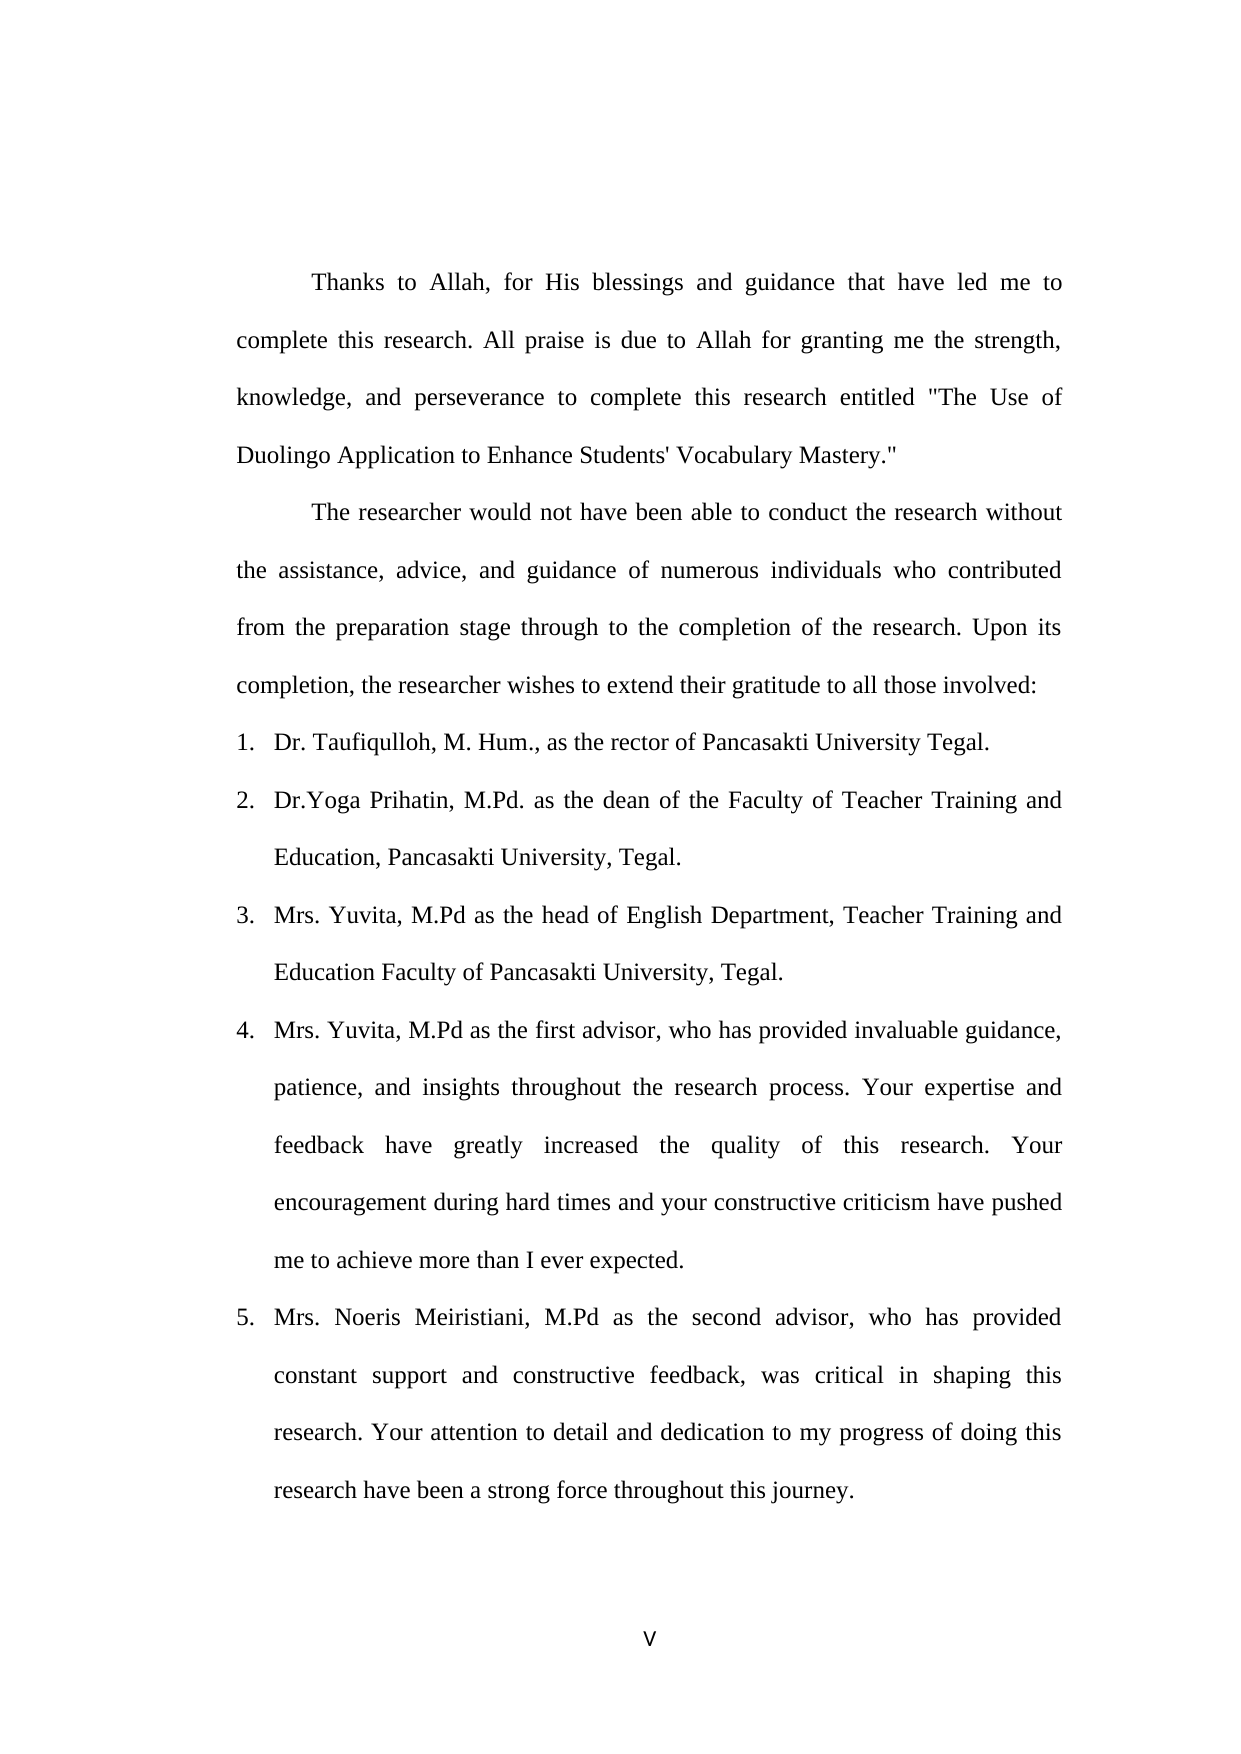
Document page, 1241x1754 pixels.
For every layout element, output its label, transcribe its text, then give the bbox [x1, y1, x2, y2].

list Mrs. Noeris Meiristiani, M.Pd as the second advisor, who has provided constant support and constructive feedback, was critical in shaping this research. Your attention to detail and dedication to my progress of doing this research have been a strong force throughout this journey. [236, 1302, 1063, 1503]
list Dr. Taufiqulloh, M. Hum., as the rector of Pancasakti University Tegal. [236, 727, 1063, 756]
list Mrs. Yuvita, M.Pd as the head of English Department, Teacher Training and Education Faculty of Pancasakti University, Tegal. [236, 900, 1063, 986]
list Mrs. Yuvita, M.Pd as the first advisor, who has provided invaluable guidance, patience, and insights throughout the research process. Your expertise and feedback have greatly increased the quality of this research. Your encouragement during hard times and your constructive criticism have pushed me to achieve more than I ever expected. [236, 1015, 1063, 1273]
text The researcher would not have been able to conduct the research without the assistance, advice, and guidance of numerous individuals who contributed from the preparation stage through to the completion of the research. Upon its completion, the researcher wishes to extend their gratitude to all those involved: [236, 497, 1063, 698]
text Thanks to Allah, for His blessings and guidance that have led me to complete this research. All praise is due to Allah for granting me the strength, knowledge, and perseverance to complete this research entitled "The Use of Duolingo Application to Enhance Students' Vocabulary Mastery." [236, 267, 1063, 468]
list Dr.Yoga Prihatin, M.Pd. as the dean of the Faculty of Teacher Training and Education, Pancasakti University, Tegal. [236, 785, 1063, 871]
